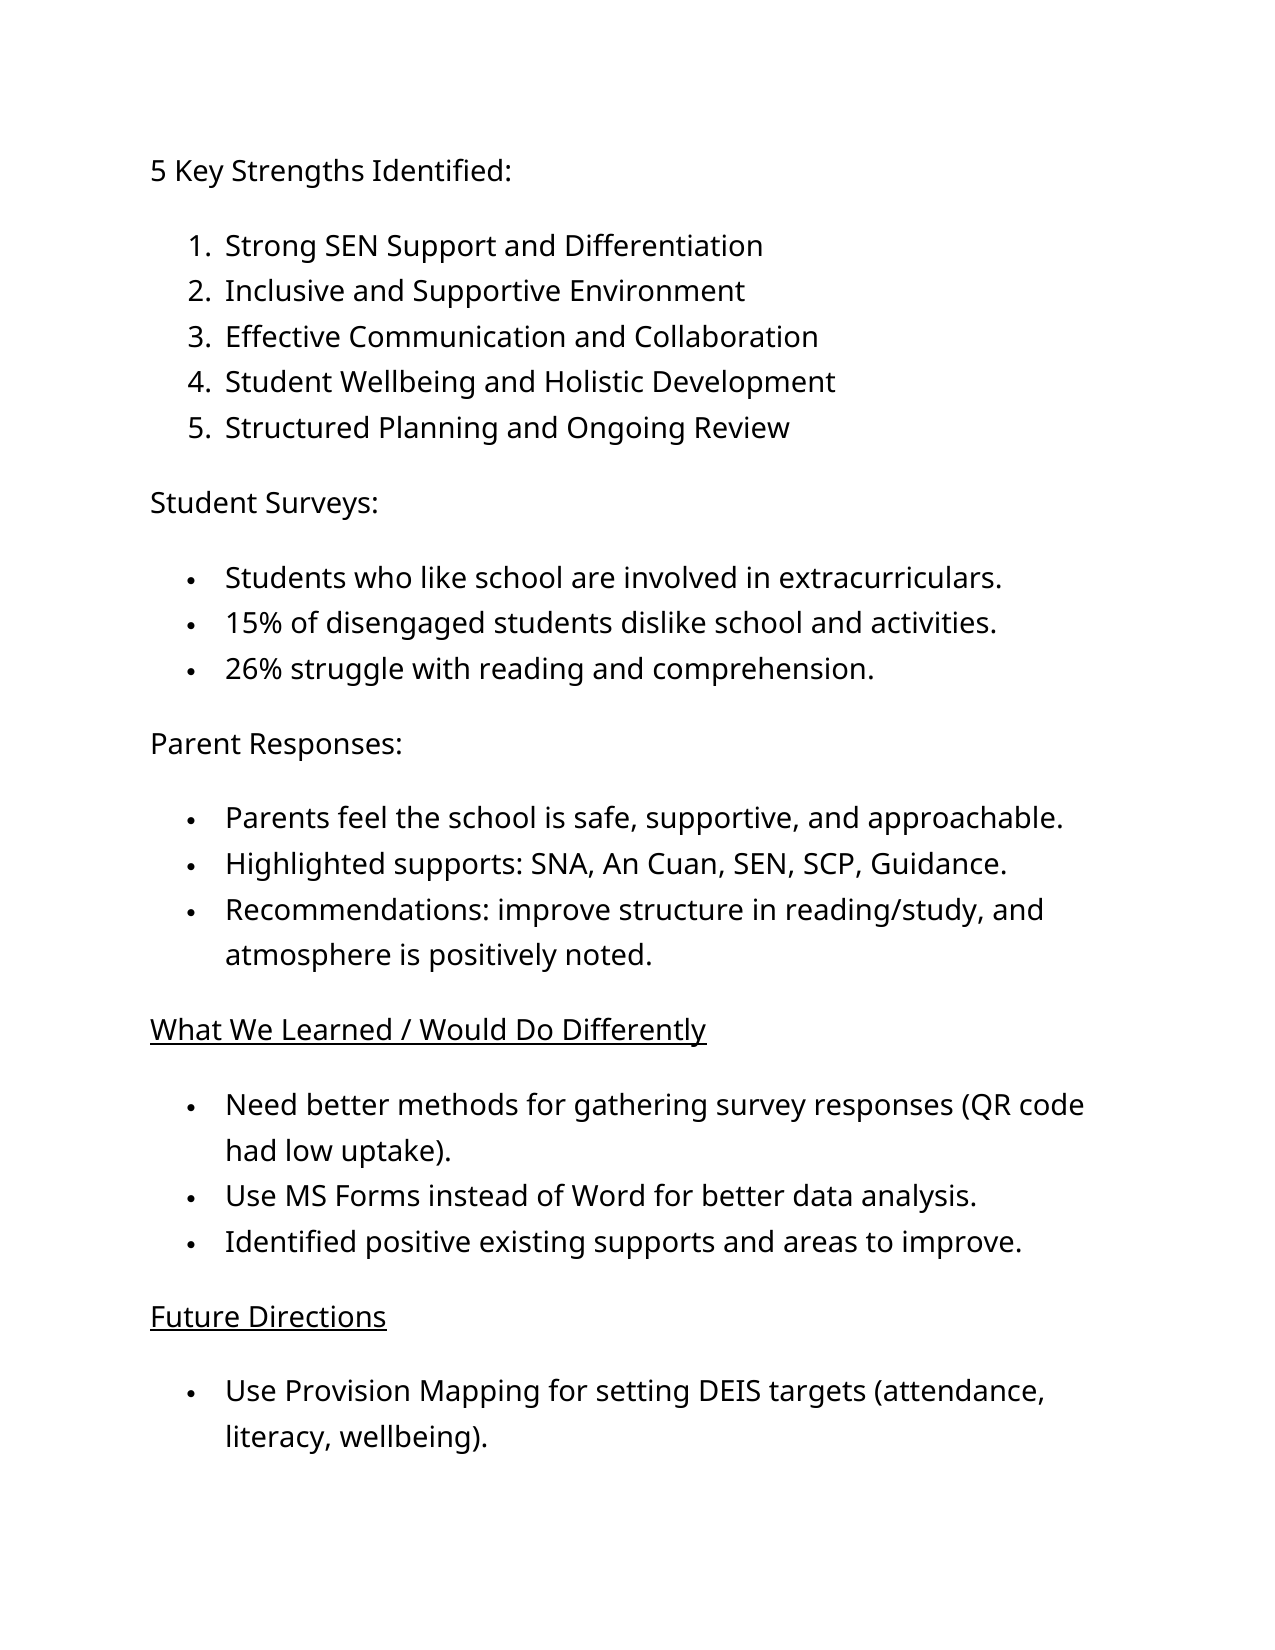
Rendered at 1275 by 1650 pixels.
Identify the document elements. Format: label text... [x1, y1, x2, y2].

text Future Directions [150, 1296, 1125, 1336]
list Need better methods for gathering survey responses (QR code had low uptake). [187, 1084, 1125, 1169]
list Recommendations: improve structure in reading/study, and atmosphere is positively noted. [187, 889, 1125, 974]
list Students who like school are involved in extracurriculars. [187, 557, 1125, 597]
list Highlighted supports: SNA, An Cuan, SEN, SCP, Guidance. [187, 843, 1125, 883]
list 26% struggle with reading and comprehension. [187, 648, 1125, 688]
list Use Provision Mapping for setting DEIS targets (attendance, literacy, wellbeing). [187, 1371, 1125, 1456]
list Effective Communication and Collaboration [187, 316, 1125, 356]
list Structured Planning and Ongoing Review [187, 407, 1125, 447]
list Student Wellbeing and Holistic Development [187, 362, 1125, 401]
text Student Surveys: [150, 482, 1125, 522]
list Strong SEN Support and Differentiation [187, 225, 1125, 264]
list Identified positive existing supports and areas to improve. [187, 1221, 1125, 1261]
text What We Learned / Would Do Differently [150, 1009, 1125, 1049]
text Parent Responses: [150, 723, 1125, 763]
text 5 Key Strengths Identified: [150, 150, 1125, 190]
list 15% of disengaged students dislike school and activities. [187, 602, 1125, 642]
list Inclusive and Supportive Environment [187, 270, 1125, 310]
list Parents feel the school is safe, supportive, and approachable. [187, 798, 1125, 837]
list Use MS Forms instead of Word for better data analysis. [187, 1175, 1125, 1215]
